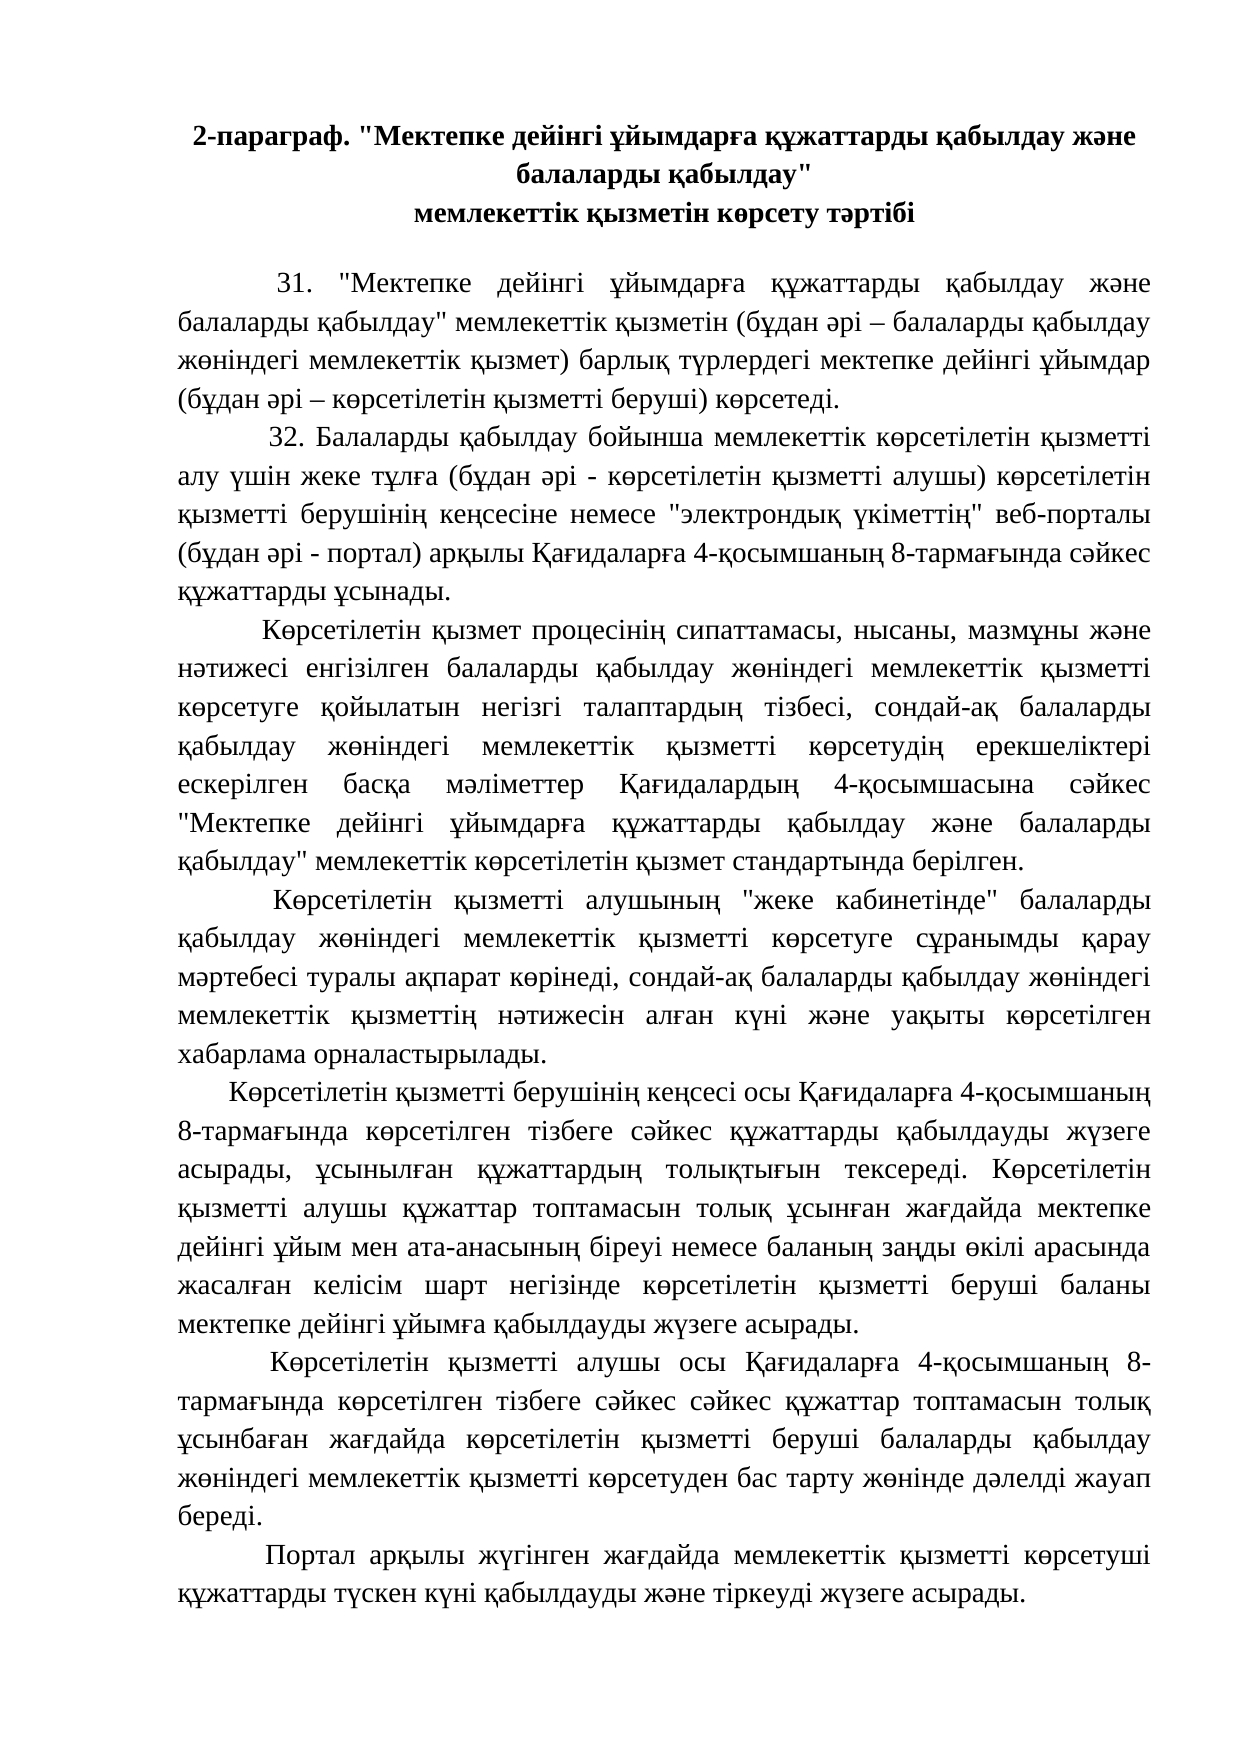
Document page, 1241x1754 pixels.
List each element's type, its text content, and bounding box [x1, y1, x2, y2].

text Көрсетілетін қызметті алушының "жеке кабинетінде" балаларды қабылдау жөніндегі мемлекеттік қызметті көрсетуге сұранымды қарау мәртебесі туралы ақпарат көрінеді, сондай-ақ балаларды қабылдау жөніндегі мемлекеттік қызметтің нәтижесін алған күні және уақыты көрсетілген хабарлама орналастырылады. [177, 882, 1152, 1069]
text мемлекеттік қызметін көрсету тәртібі [177, 195, 1152, 229]
text Портал арқылы жүгінген жағдайда мемлекеттік қызметті көрсетуші құжаттарды түскен күні қабылдауды және тіркеуді жүзеге асырады. [177, 1537, 1152, 1609]
text 31. "Мектепке дейінгі ұйымдарға құжаттарды қабылдау және балаларды қабылдау" мемлекеттік қызметін (бұдан әрі – балаларды қабылдау жөніндегі мемлекеттік қызмет) барлық түрлердегі мектепке дейінгі ұйымдар (бұдан әрі – көрсетілетін қызметті беруші) көрсетеді. [177, 265, 1152, 414]
text 32. Балаларды қабылдау бойынша мемлекеттік көрсетілетін қызметті алу үшін жеке тұлға (бұдан әрі - көрсетілетін қызметті алушы) көрсетілетін қызметті берушінің кеңсесіне немесе "электрондық үкіметтің" веб-порталы (бұдан әрі - портал) арқылы Қағидаларға 4-қосымшаның 8-тармағында сәйкес құжаттарды ұсынады. [177, 419, 1152, 607]
text 2-параграф. "Мектепке дейінгі ұйымдарға құжаттарды қабылдау және балаларды қабылдау" [177, 118, 1152, 190]
text Көрсетілетін қызметті алушы осы Қағидаларға 4-қосымшаның 8-тармағында көрсетілген тізбеге сәйкес сәйкес құжаттар топтамасын толық ұсынбаған жағдайда көрсетілетін қызметті беруші балаларды қабылдау жөніндегі мемлекеттік қызметті көрсетуден бас тарту жөнінде дәлелді жауап береді. [177, 1344, 1152, 1532]
text Көрсетілетін қызмет процесінің сипаттамасы, нысаны, мазмұны және нәтижесі енгізілген балаларды қабылдау жөніндегі мемлекеттік қызметті көрсетуге қойылатын негізгі талаптардың тізбесі, сондай-ақ балаларды қабылдау жөніндегі мемлекеттік қызметті көрсетудің ерекшеліктері ескерілген басқа мәліметтер Қағидалардың 4-қосымшасына сәйкес "Мектепке дейінгі ұйымдарға құжаттарды қабылдау және балаларды қабылдау" мемлекеттік көрсетілетін қызмет стандартында берілген. [177, 612, 1152, 877]
text Көрсетілетін қызметті берушінің кеңсесі осы Қағидаларға 4-қосымшаның 8-тармағында көрсетілген тізбеге сәйкес құжаттарды қабылдауды жүзеге асырады, ұсынылған құжаттардың толықтығын тексереді. Көрсетілетін қызметті алушы құжаттар топтамасын толық ұсынған жағдайда мектепке дейінгі ұйым мен ата-анасының біреуі немесе баланың заңды өкілі арасында жасалған келісім шарт негізінде көрсетілетін қызметті беруші баланы мектепке дейінгі ұйымға қабылдауды жүзеге асырады. [177, 1074, 1152, 1339]
